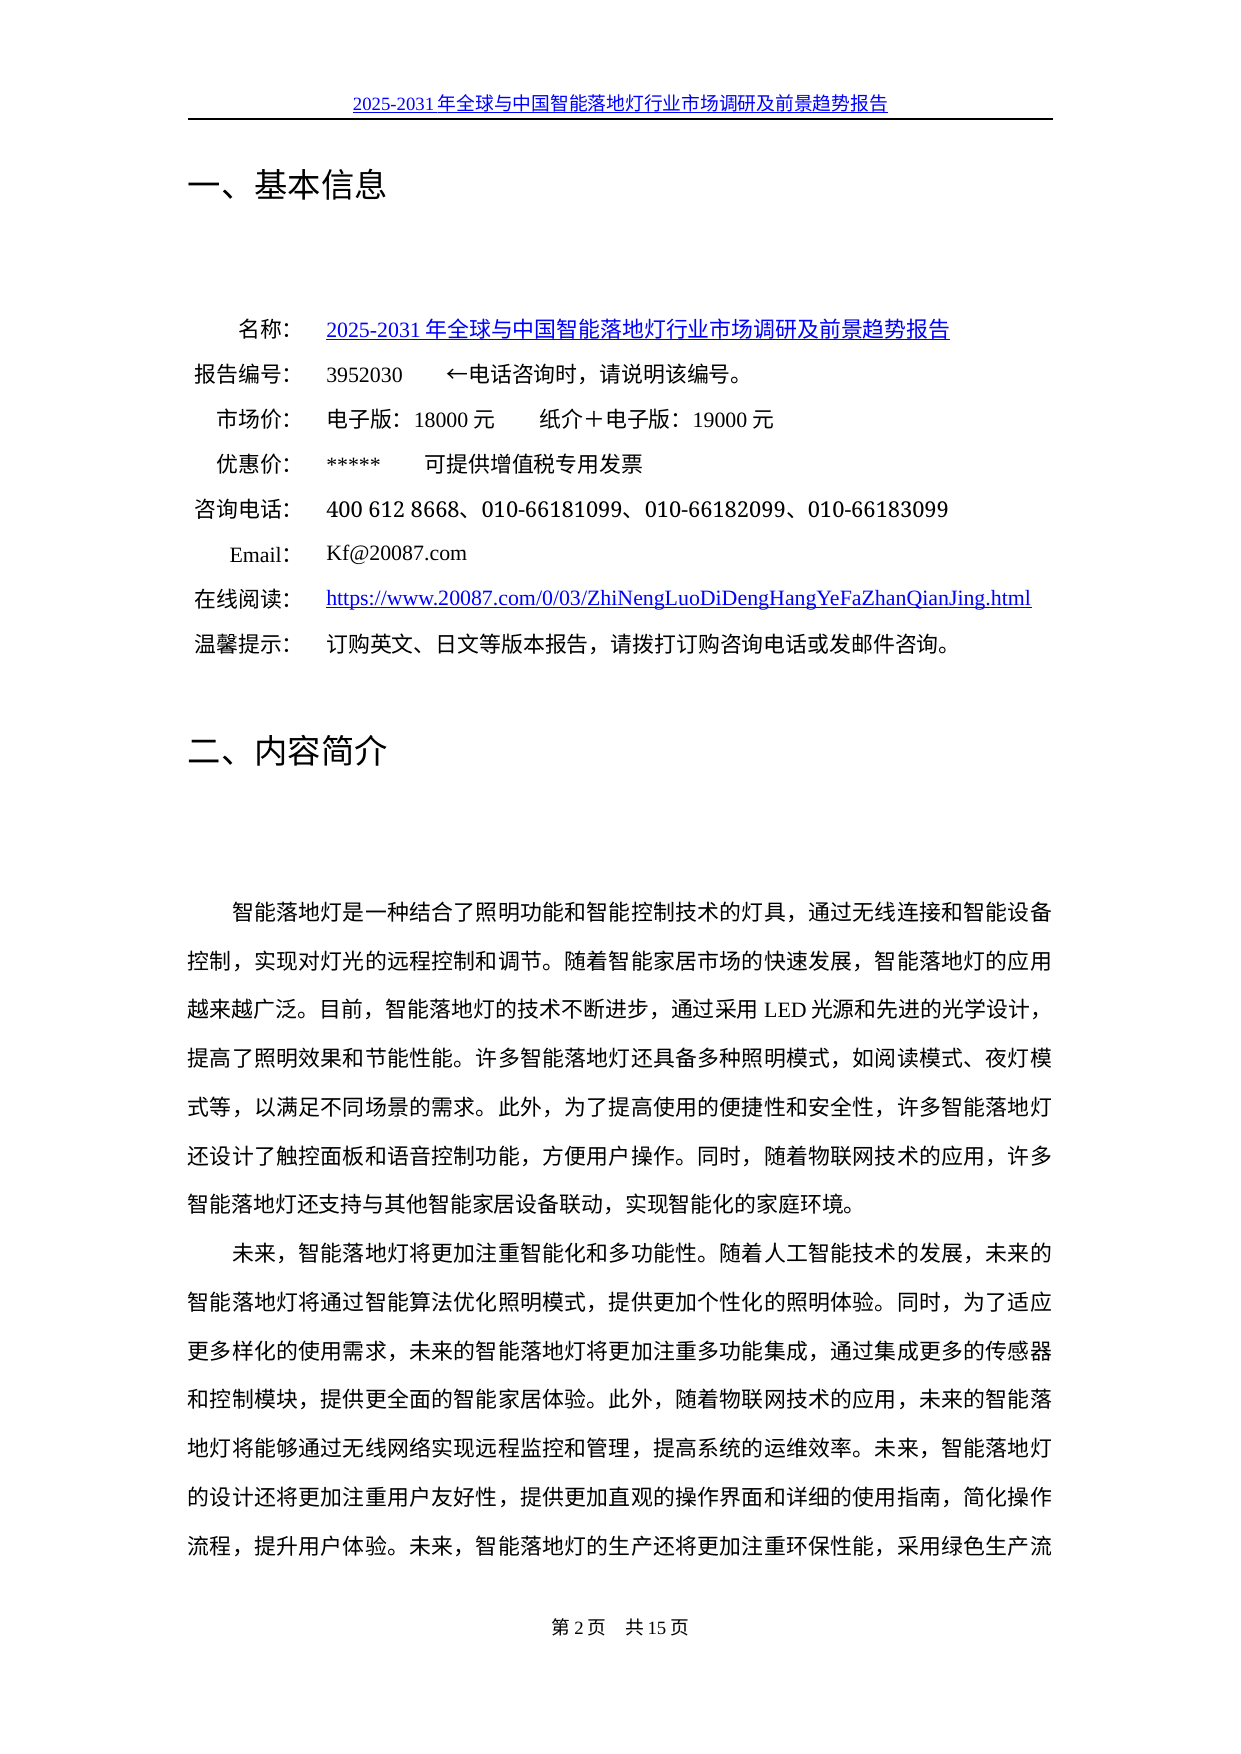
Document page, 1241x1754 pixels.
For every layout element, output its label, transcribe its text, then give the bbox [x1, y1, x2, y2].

table_cell 市场价： [167, 402, 315, 447]
title 二、内容简介 [187, 717, 1053, 782]
table_cell ***** 可提供增值税专用发票 [315, 447, 1073, 492]
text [187, 894, 1053, 1561]
table_cell 咨询电话： [167, 492, 315, 537]
table_header 名称： [167, 312, 315, 357]
table_cell 订购英文、日文等版本报告，请拨打订购咨询电话或发邮件咨询。 [315, 627, 1073, 672]
title 一、基本信息 [187, 150, 1053, 215]
table_cell 优惠价： [167, 447, 315, 492]
table_cell Kf@20087.com [315, 537, 1073, 582]
table_cell Email： [167, 537, 315, 582]
table_cell 3952030 ←电话咨询时，请说明该编号。 [315, 357, 1073, 402]
table_cell 温馨提示： [167, 627, 315, 672]
table_cell 在线阅读： [167, 582, 315, 627]
table_cell 报告编号： [167, 357, 315, 402]
table_cell [315, 582, 1073, 627]
table_header 2025-2031年全球与中国智能落地灯行业市场调研及前景趋势报告 [315, 312, 1073, 357]
table_cell 电子版：18000 元 纸介＋电子版：19000 元 [315, 402, 1073, 447]
table_cell 400 612 8668、010-66181099、010-66182099、010-66183099 [315, 492, 1073, 537]
